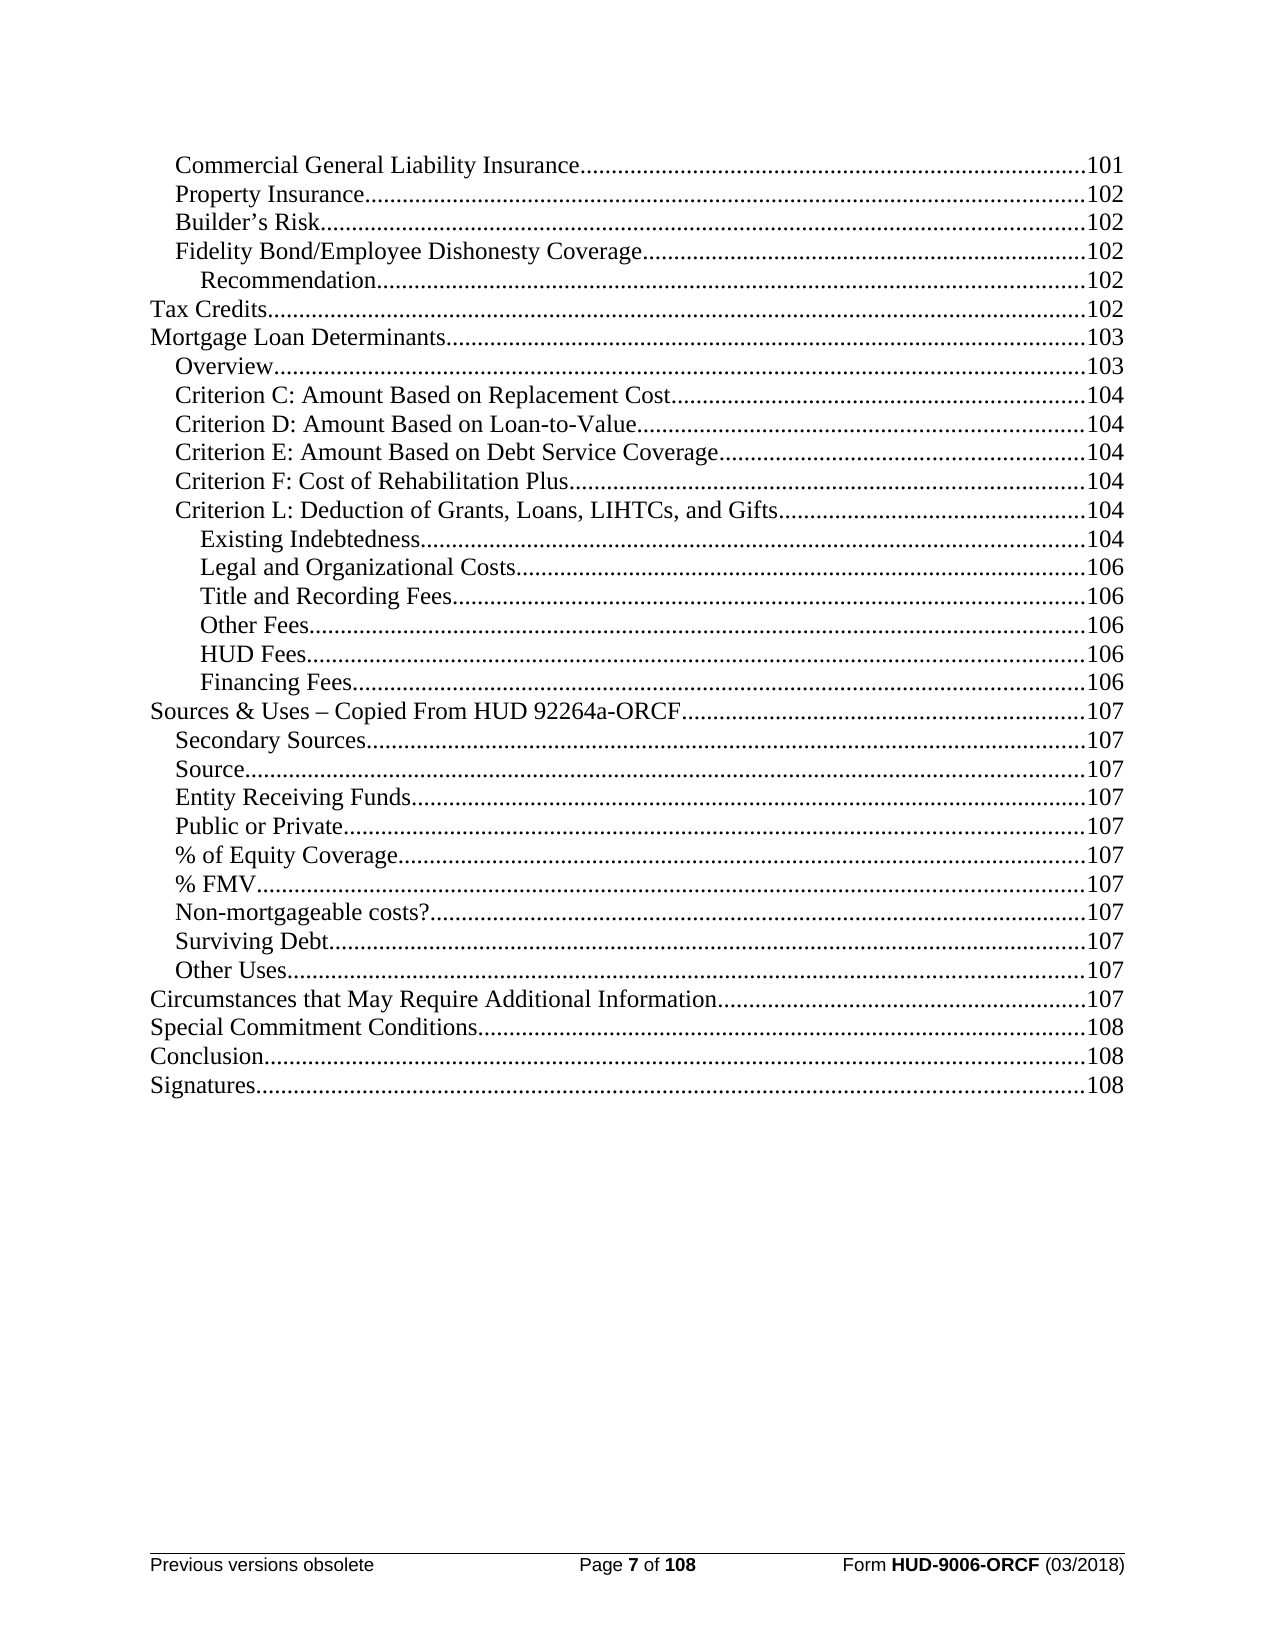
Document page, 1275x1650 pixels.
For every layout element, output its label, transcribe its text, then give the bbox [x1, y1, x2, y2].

text % FMV 107 [175, 869, 1125, 897]
text Criterion D: Amount Based on Loan-to-Value 104 [175, 409, 1125, 437]
text Public or Private 107 [175, 811, 1125, 840]
text Recommendation 102 [200, 265, 1125, 294]
text Commercial General Liability Insurance 101 [175, 150, 1125, 179]
text Criterion C: Amount Based on Replacement Cost 104 [175, 380, 1125, 409]
text Signatures 108 [150, 1070, 1125, 1099]
text Fidelity Bond/Employee Dishonesty Coverage 102 [175, 236, 1125, 265]
text Builder’s Risk 102 [175, 207, 1125, 236]
text Source 107 [175, 754, 1125, 782]
text Conclusion 108 [150, 1041, 1125, 1070]
text Criterion L: Deduction of Grants, Loans, LIHTCs, and Gifts 104 [175, 495, 1125, 524]
text Title and Recording Fees 106 [200, 581, 1125, 610]
text HUD Fees 106 [200, 639, 1125, 667]
text Other Uses 107 [175, 955, 1125, 984]
text Legal and Organizational Costs 106 [200, 552, 1125, 581]
text Circumstances that May Require Additional Information 107 [150, 984, 1125, 1012]
text Sources & Uses – Copied From HUD 92264a-ORCF 107 [150, 696, 1125, 725]
text Surviving Debt 107 [175, 926, 1125, 955]
text Criterion E: Amount Based on Debt Service Coverage 104 [175, 437, 1125, 466]
text Mortgage Loan Determinants 103 [150, 322, 1125, 351]
text Property Insurance 102 [175, 179, 1125, 207]
text Special Commitment Conditions 108 [150, 1012, 1125, 1041]
text Overview 103 [175, 351, 1125, 380]
text Existing Indebtedness 104 [200, 524, 1125, 552]
text Other Fees 106 [200, 610, 1125, 639]
text % of Equity Coverage 107 [175, 840, 1125, 869]
text Non-mortgageable costs? 107 [175, 897, 1125, 926]
text Entity Receiving Funds 107 [175, 782, 1125, 811]
text Criterion F: Cost of Rehabilitation Plus 104 [175, 466, 1125, 495]
text Secondary Sources 107 [175, 725, 1125, 754]
text Tax Credits 102 [150, 294, 1125, 322]
text Financing Fees 106 [200, 667, 1125, 696]
